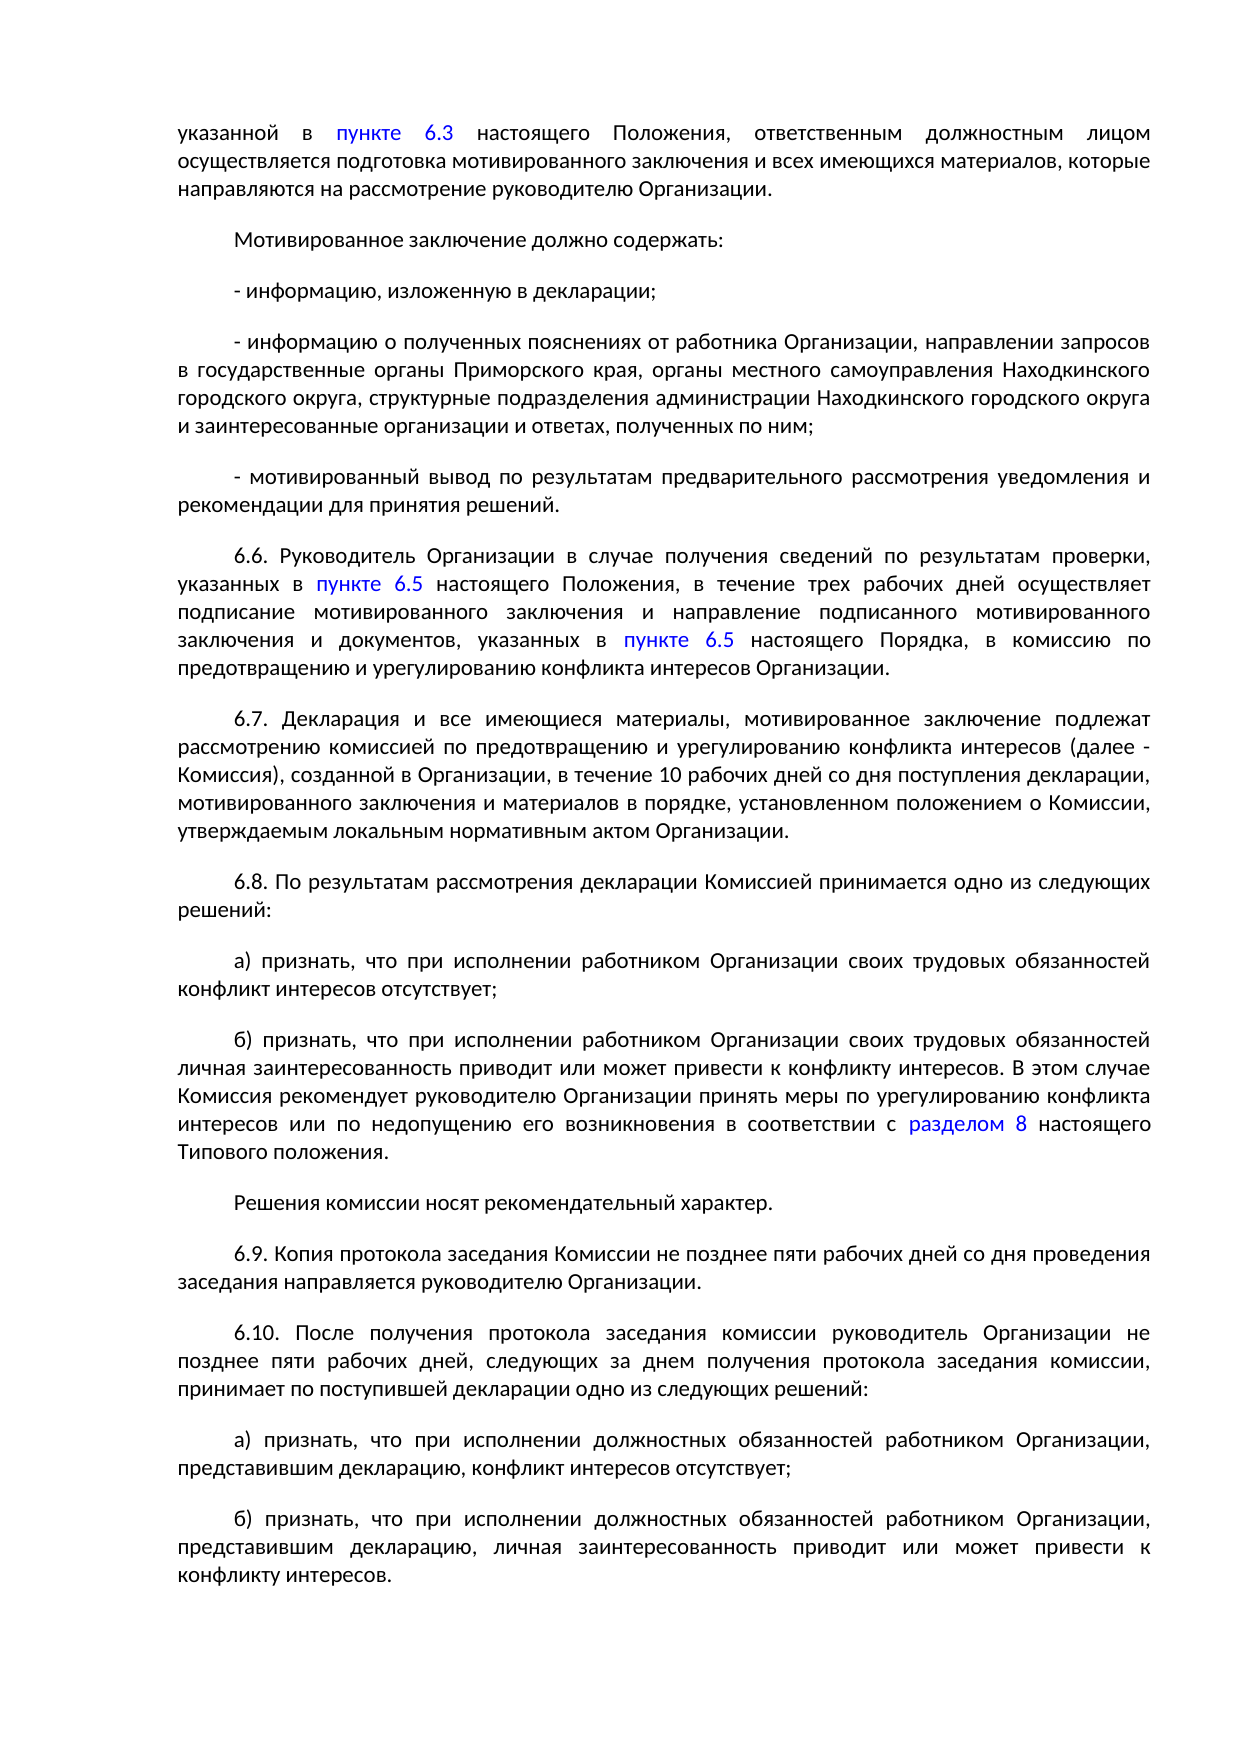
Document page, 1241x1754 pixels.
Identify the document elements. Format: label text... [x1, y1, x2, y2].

text 6.8. По результатам рассмотрения декларации Комиссией принимается одно из следующих решений: [177, 867, 1152, 923]
text б) признать, что при исполнении работником Организации своих трудовых обязанностей личная заинтересованность приводит или может привести к конфликту интересов. В этом случае Комиссия рекомендует руководителю Организации принять меры по урегулированию конфликта интересов или по недопущению его возникновения в соответствии с разделом 8 настоящего Типового положения. [177, 1025, 1152, 1165]
text Мотивированное заключение должно содержать: [177, 225, 1152, 253]
text 6.10. После получения протокола заседания комиссии руководитель Организации не позднее пяти рабочих дней, следующих за днем получения протокола заседания комиссии, принимает по поступившей декларации одно из следующих решений: [177, 1318, 1152, 1402]
text 6.6. Руководитель Организации в случае получения сведений по результатам проверки, указанных в пункте 6.5 настоящего Положения, в течение трех рабочих дней осуществляет подписание мотивированного заключения и направление подписанного мотивированного заключения и документов, указанных в пункте 6.5 настоящего Порядка, в комиссию по предотвращению и урегулированию конфликта интересов Организации. [177, 541, 1152, 681]
text 6.9. Копия протокола заседания Комиссии не позднее пяти рабочих дней со дня проведения заседания направляется руководителю Организации. [177, 1239, 1152, 1295]
text а) признать, что при исполнении должностных обязанностей работником Организации, представившим декларацию, конфликт интересов отсутствует; [177, 1425, 1152, 1481]
text Решения комиссии носят рекомендательный характер. [177, 1188, 1152, 1216]
text - информацию, изложенную в декларации; [177, 276, 1152, 304]
text - мотивированный вывод по результатам предварительного рассмотрения уведомления и рекомендации для принятия решений. [177, 462, 1152, 518]
text а) признать, что при исполнении работником Организации своих трудовых обязанностей конфликт интересов отсутствует; [177, 946, 1152, 1002]
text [177, 118, 1152, 202]
text б) признать, что при исполнении должностных обязанностей работником Организации, представившим декларацию, личная заинтересованность приводит или может привести к конфликту интересов. [177, 1504, 1152, 1588]
text 6.7. Декларация и все имеющиеся материалы, мотивированное заключение подлежат рассмотрению комиссией по предотвращению и урегулированию конфликта интересов (далее - Комиссия), созданной в Организации, в течение 10 рабочих дней со дня поступления декларации, мотивированного заключения и материалов в порядке, установленном положением о Комиссии, утверждаемым локальным нормативным актом Организации. [177, 704, 1152, 844]
text - информацию о полученных пояснениях от работника Организации, направлении запросов в государственные органы Приморского края, органы местного самоуправления Находкинского городского округа, структурные подразделения администрации Находкинского городского округа и заинтересованные организации и ответах, полученных по ним; [177, 327, 1152, 439]
